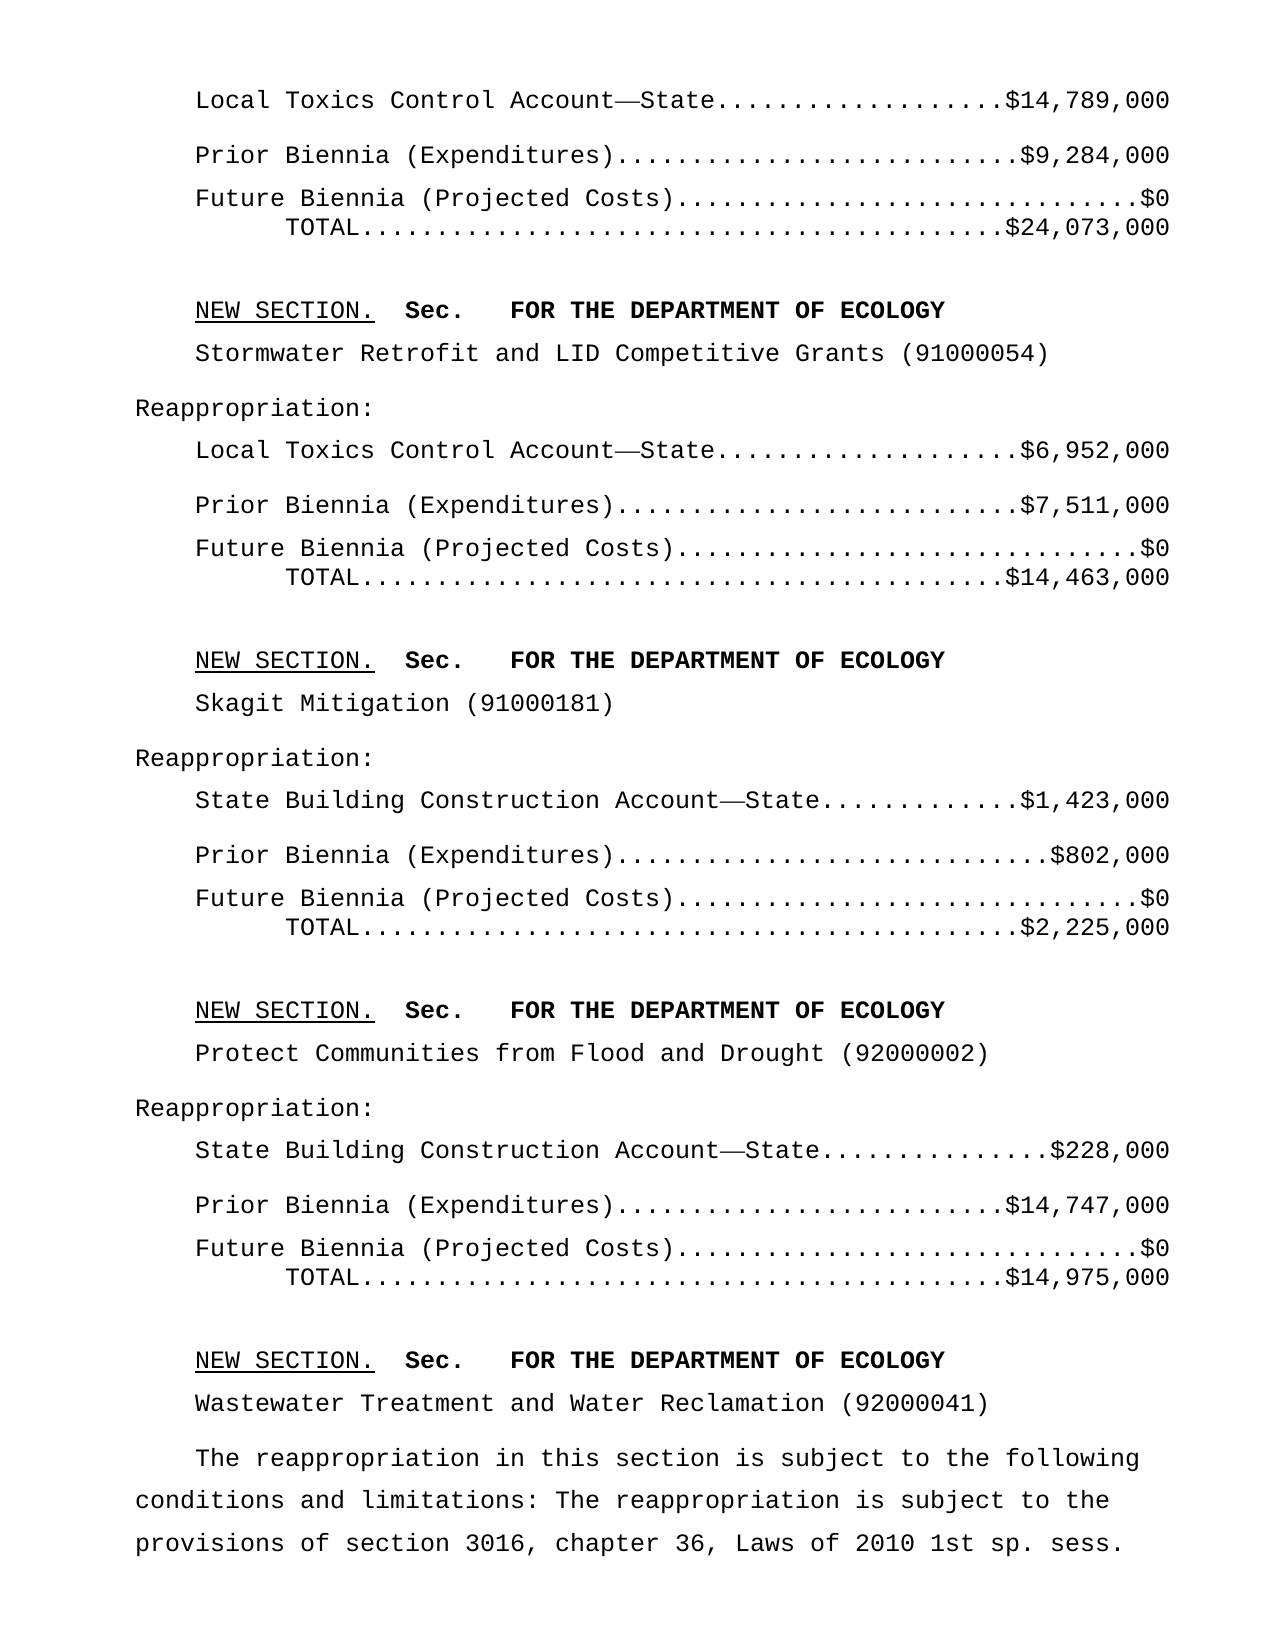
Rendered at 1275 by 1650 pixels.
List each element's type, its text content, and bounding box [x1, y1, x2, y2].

text The reappropriation in this section is subject to the following conditions and limitations: The reappropriation is subject to the provisions of section 3016, chapter 36, Laws of 2010 1st sp. sess. [135, 1432, 1170, 1560]
text Protect Communities from Flood and Drought (92000002) [135, 1027, 1170, 1070]
text TOTAL $2,225,000 [135, 915, 1170, 943]
text Stormwater Retrofit and LID Competitive Grants (91000054) [135, 327, 1170, 370]
text NEW SECTION. Sec. FOR THE DEPARTMENT OF ECOLOGY [135, 635, 1170, 677]
text TOTAL $14,975,000 [135, 1265, 1170, 1293]
text Future Biennia (Projected Costs) $0 [135, 172, 1170, 215]
text TOTAL $24,073,000 [135, 215, 1170, 243]
text Reappropriation: [135, 732, 1170, 775]
text State Building Construction Account—State $228,000 [135, 1125, 1170, 1167]
text Local Toxics Control Account—State $6,952,000 [135, 425, 1170, 467]
text Wastewater Treatment and Water Reclamation (92000041) [135, 1377, 1170, 1420]
text Reappropriation: [135, 1082, 1170, 1125]
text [135, 285, 1170, 327]
text Future Biennia (Projected Costs) $0 [135, 522, 1170, 565]
text NEW SECTION. Sec. FOR THE DEPARTMENT OF ECOLOGY [135, 985, 1170, 1027]
text NEW SECTION. Sec. FOR THE DEPARTMENT OF ECOLOGY [135, 1335, 1170, 1377]
text Prior Biennia (Expenditures) $9,284,000 [135, 130, 1170, 172]
text Reappropriation: [135, 382, 1170, 425]
text Prior Biennia (Expenditures) $802,000 [135, 830, 1170, 872]
text Prior Biennia (Expenditures) $7,511,000 [135, 480, 1170, 522]
text Local Toxics Control Account—State $14,789,000 [135, 75, 1170, 117]
text Future Biennia (Projected Costs) $0 [135, 1222, 1170, 1265]
text Skagit Mitigation (91000181) [135, 677, 1170, 720]
text TOTAL $14,463,000 [135, 565, 1170, 593]
text Future Biennia (Projected Costs) $0 [135, 872, 1170, 915]
text State Building Construction Account—State $1,423,000 [135, 775, 1170, 817]
text Prior Biennia (Expenditures) $14,747,000 [135, 1180, 1170, 1222]
